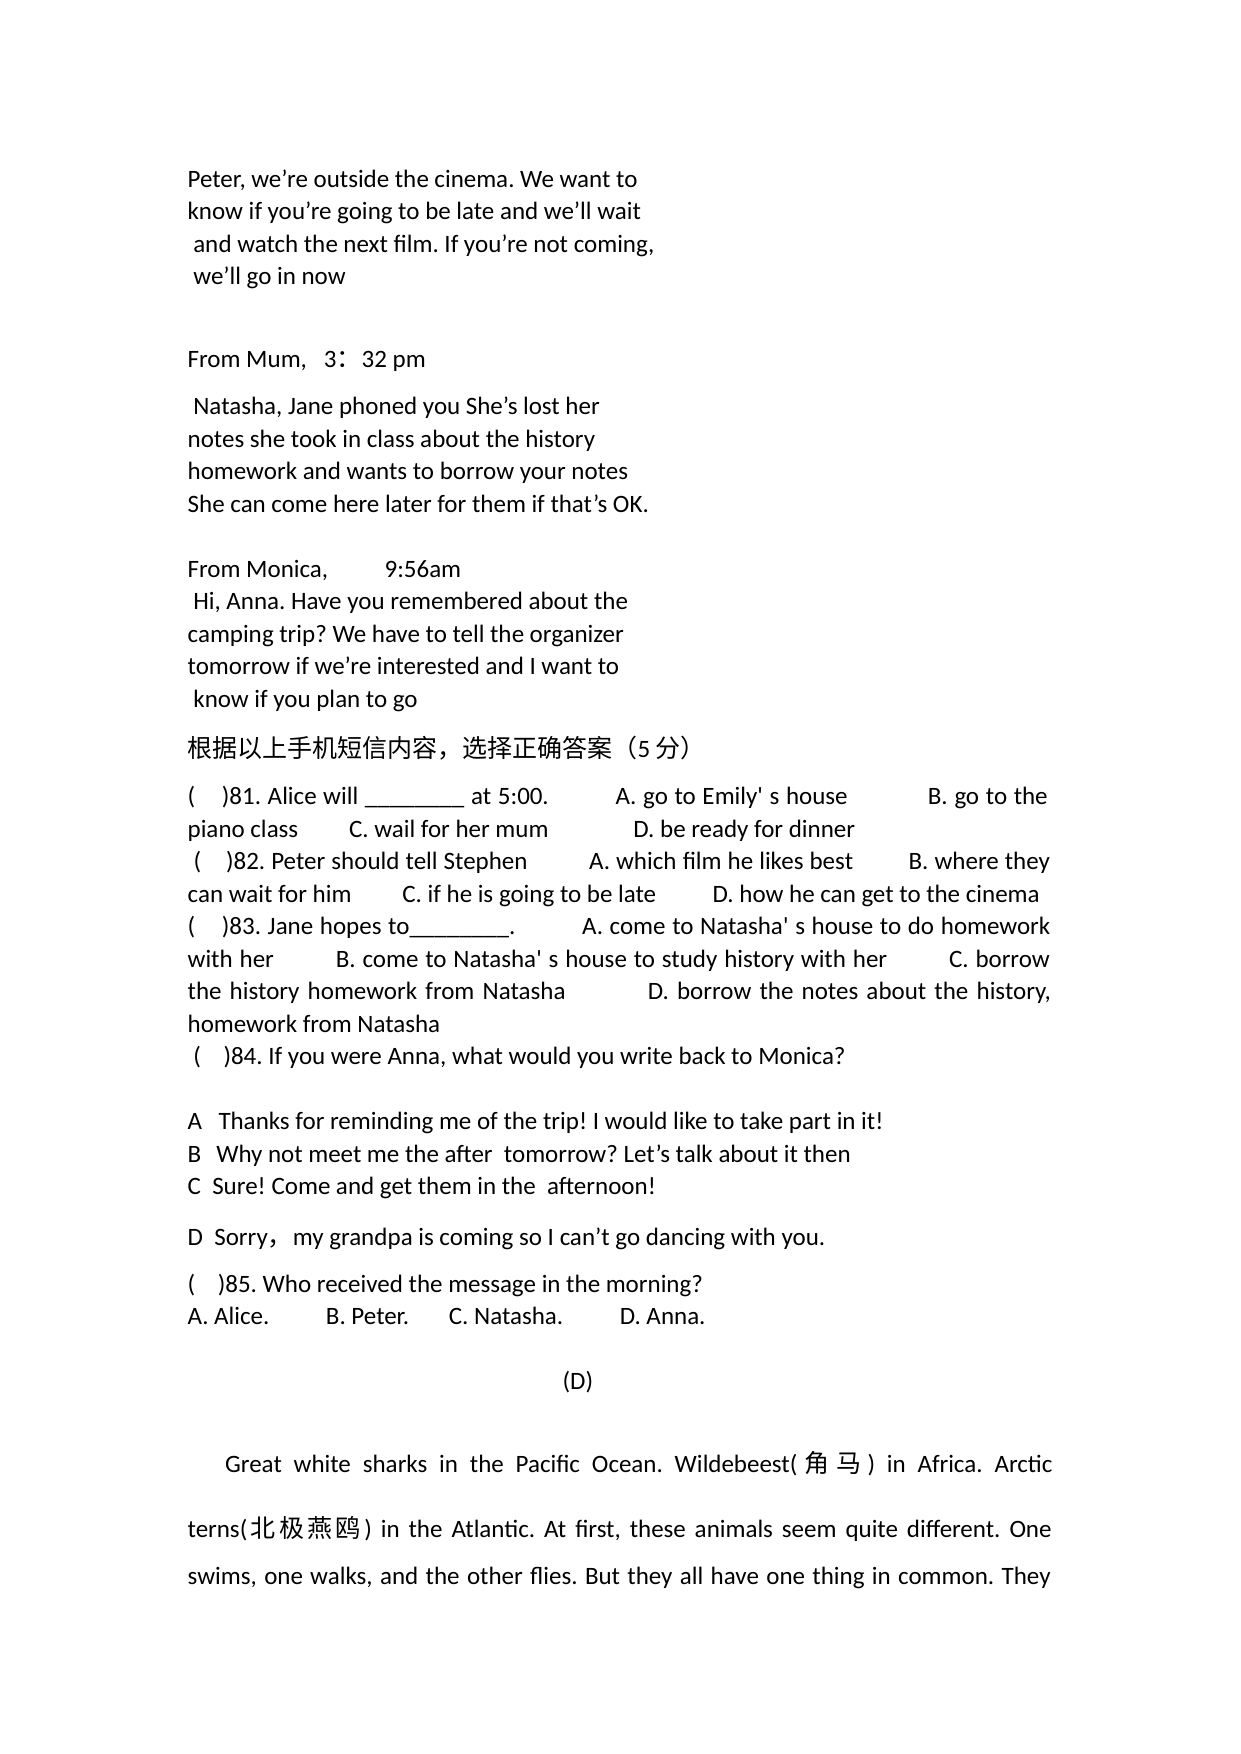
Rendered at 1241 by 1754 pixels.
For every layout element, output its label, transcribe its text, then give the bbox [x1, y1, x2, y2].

text ( )82. Peter should tell Stephen A. which film he likes best B. where they can wait for him C. if he is going to be late D. how he can get to the cinema [187, 844, 1053, 909]
text camping trip? We have to tell the organizer [187, 617, 1053, 649]
text Hi, Anna. Have you remembered about the [187, 584, 1053, 617]
text notes she took in class about the history [187, 422, 1053, 454]
text ( )83. Jane hopes to________. A. come to Natasha' s house to do homework with her B. come to Natasha' s house to study history with her C. borrow the history homework from Natasha D. borrow the notes about the history, homework from Natasha [187, 909, 1053, 1039]
text From Monica, 9:56am [187, 552, 1053, 584]
text tomorrow if we’re interested and I want to [187, 649, 1053, 682]
text She can come here later for them if that’s OK. [187, 487, 1053, 519]
text D Sorry，my grandpa is coming so I can’t go dancing with you. [187, 1202, 1053, 1267]
text we’ll go in now [187, 259, 1053, 292]
text (D) [187, 1364, 1053, 1397]
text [187, 1429, 1053, 1592]
text ( )85. Who received the message in the morning? [187, 1267, 1053, 1299]
text B Why not meet me the after tomorrow? Let’s talk about it then [187, 1137, 1053, 1169]
text A Thanks for reminding me of the trip! I would like to take part in it! [187, 1104, 1053, 1137]
text ( )81. Alice will ________ at 5:00. A. go to Emily' s house B. go to the piano class C. wail for her mum D. be ready for dinner [187, 779, 1053, 844]
text ( )84. If you were Anna, what would you write back to Monica? [187, 1039, 1053, 1072]
text know if you’re going to be late and we’ll wait [187, 194, 1053, 227]
text 根据以上手机短信内容，选择正确答案（5分） [187, 714, 1053, 779]
text Peter, we’re outside the cinema. We want to [187, 162, 1053, 194]
text Natasha, Jane phoned you She’s lost her [187, 389, 1053, 422]
text know if you plan to go [187, 682, 1053, 714]
text A. Alice. B. Peter. C. Natasha. D. Anna. [187, 1299, 1053, 1332]
text From Mum, 3：32 pm [187, 324, 1053, 389]
text and watch the next film. If you’re not coming, [187, 227, 1053, 259]
text homework and wants to borrow your notes [187, 454, 1053, 487]
text C Sure! Come and get them in the afternoon! [187, 1169, 1053, 1202]
